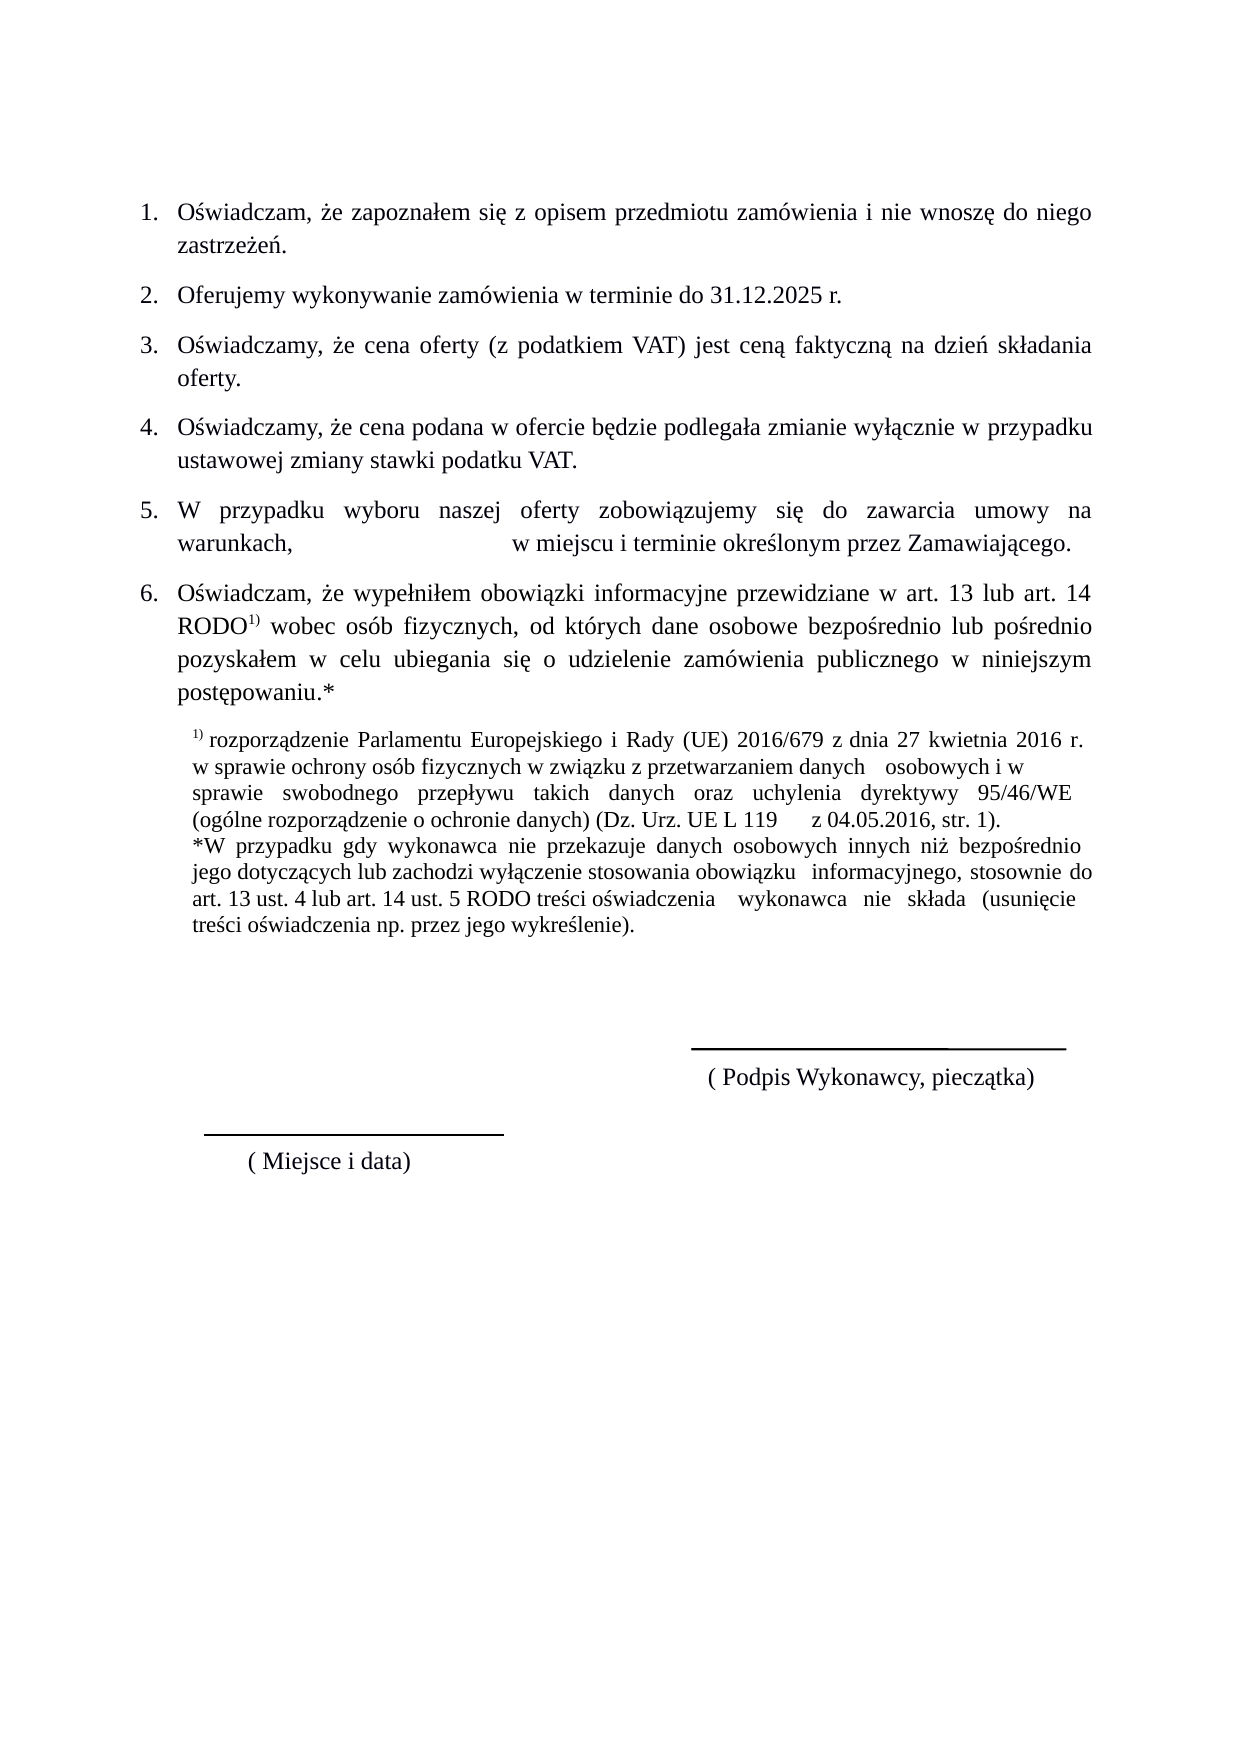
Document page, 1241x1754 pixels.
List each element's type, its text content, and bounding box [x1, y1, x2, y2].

list Oświadczamy, że cena oferty (z podatkiem VAT) jest ceną faktyczną na dzień składania oferty. [140, 330, 1093, 391]
list Oświadczam, że wypełniłem obowiązki informacyjne przewidziane w art. 13 lub art. 14 RODO1) wobec osób fizycznych, od których dane osobowe bezpośrednio lub pośrednio pozyskałem w celu ubiegania się o udzielenie zamówienia publicznego w niniejszym postępowaniu.* [140, 578, 1093, 706]
list Oświadczam, że zapoznałem się z opisem przedmiotu zamówienia i nie wnoszę do niego zastrzeżeń. [140, 197, 1093, 259]
text ( Podpis Wykonawcy, pieczątka) [148, 1062, 1093, 1091]
list Oferujemy wykonywanie zamówienia w terminie do 31.12.2025 r. [140, 280, 1093, 309]
text ( Miejsce i data) [148, 1146, 1093, 1175]
text 1) rozporządzenie Parlamentu Europejskiego i Rady (UE) 2016/679 z dnia 27 kwietnia 2016 r. w sprawie ochrony osób fizycznych w związku z przetwarzaniem danych osobowych i w sprawie swobodnego przepływu takich danych oraz uchylenia dyrektywy 95/46/WE (ogólne rozporządzenie o ochronie danych) (Dz. Urz. UE L 119 z 04.05.2016, str. 1). [148, 727, 1093, 832]
list W przypadku wyboru naszej oferty zobowiązujemy się do zawarcia umowy na warunkach, w miejscu i terminie określonym przez Zamawiającego. [140, 495, 1093, 557]
text *W przypadku gdy wykonawca nie przekazuje danych osobowych innych niż bezpośrednio jego dotyczących lub zachodzi wyłączenie stosowania obowiązku informacyjnego, stosownie do art. 13 ust. 4 lub art. 14 ust. 5 RODO treści oświadczenia wykonawca nie składa (usunięcie treści oświadczenia np. przez jego wykreślenie). [148, 832, 1093, 937]
list Oświadczamy, że cena podana w ofercie będzie podlegała zmianie wyłącznie w przypadku ustawowej zmiany stawki podatku VAT. [140, 412, 1093, 474]
